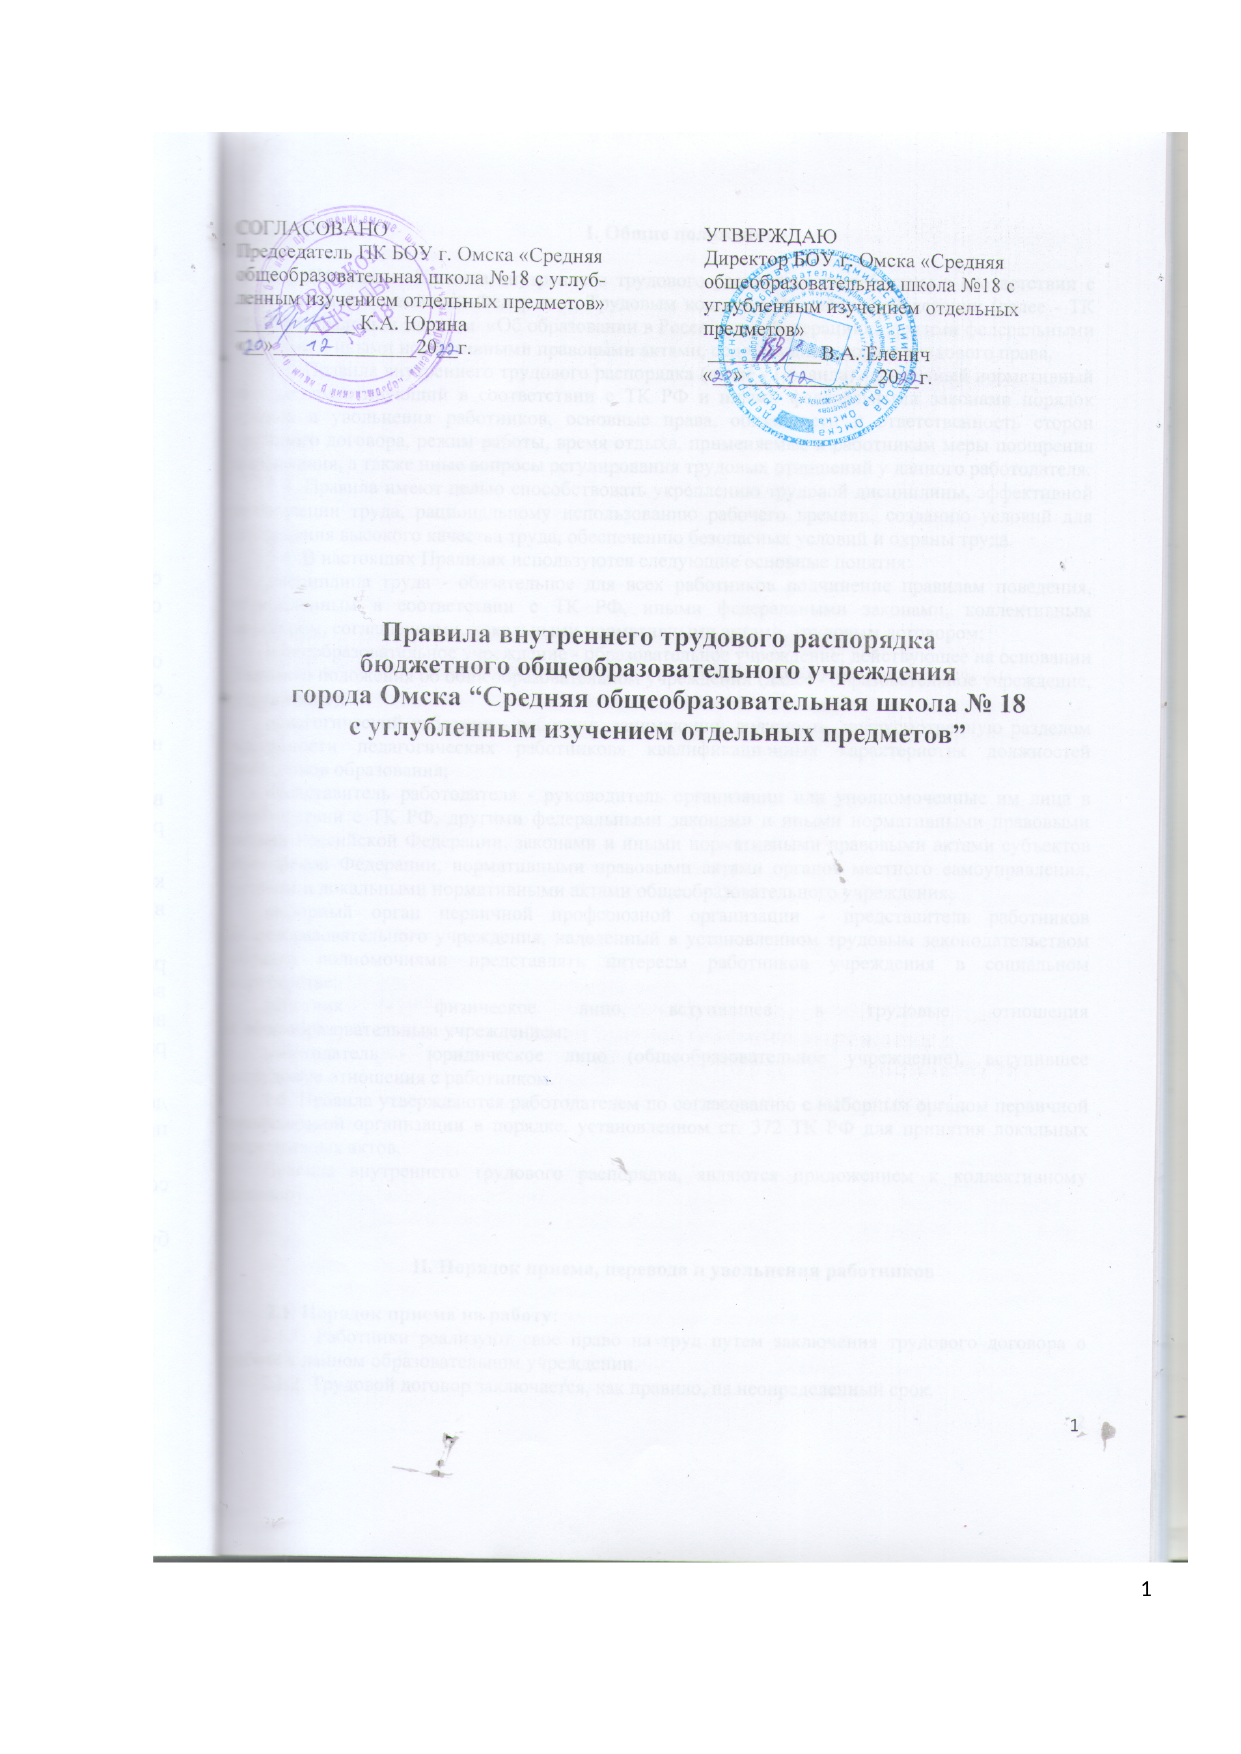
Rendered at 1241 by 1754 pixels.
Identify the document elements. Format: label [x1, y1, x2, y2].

picture [147, 127, 1197, 1567]
